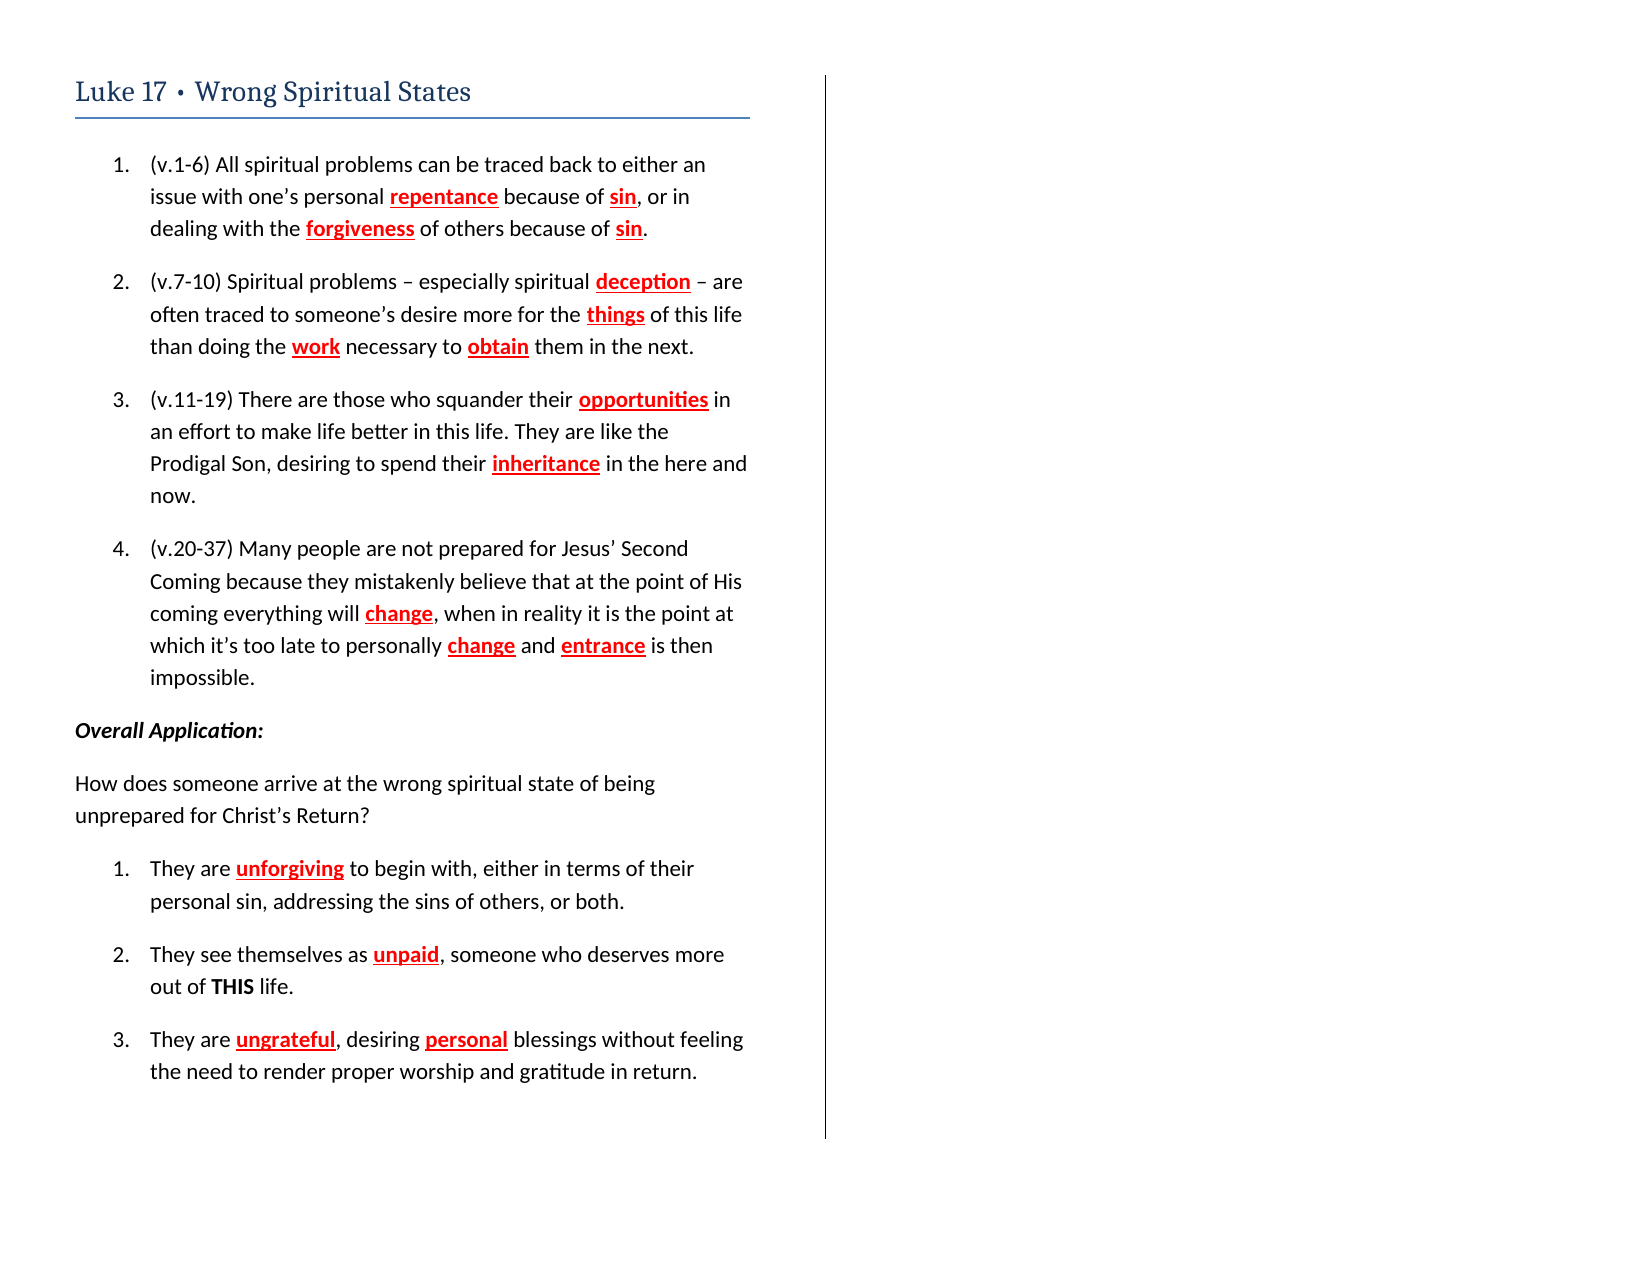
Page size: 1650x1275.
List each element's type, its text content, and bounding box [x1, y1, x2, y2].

title Luke 17 • Wrong Spiritual States [75, 75, 750, 117]
list They are ungrateful, desiring personal blessings without feeling the need to render proper worship and gratitude in return. [112, 1025, 750, 1085]
text Overall Application: [75, 716, 750, 744]
list They see themselves as unpaid, someone who deserves more out of THIS life. [112, 940, 750, 1000]
list (v.11-19) There are those who squander their opportunities in an effort to make life better in this life. They are like the Prodigal Son, desiring to spend their inheritance in the here and now. [112, 385, 750, 509]
list (v.20-37) Many people are not prepared for Jesus’ Second Coming because they mistakenly believe that at the point of His coming everything will change, when in reality it is the point at which it’s too late to personally change and entrance is then impossible. [112, 534, 750, 691]
text How does someone arrive at the wrong spiritual state of being unprepared for Christ’s Return? [75, 769, 750, 829]
list (v.1-6) All spiritual problems can be traced back to either an issue with one’s personal repentance because of sin, or in dealing with the forgiveness of others because of sin. [112, 150, 750, 243]
list They are unforgiving to begin with, either in terms of their personal sin, addressing the sins of others, or both. [112, 854, 750, 915]
list (v.7-10) Spiritual problems – especially spiritual deception – are often traced to someone’s desire more for the things of this life than doing the work necessary to obtain them in the next. [112, 268, 750, 360]
